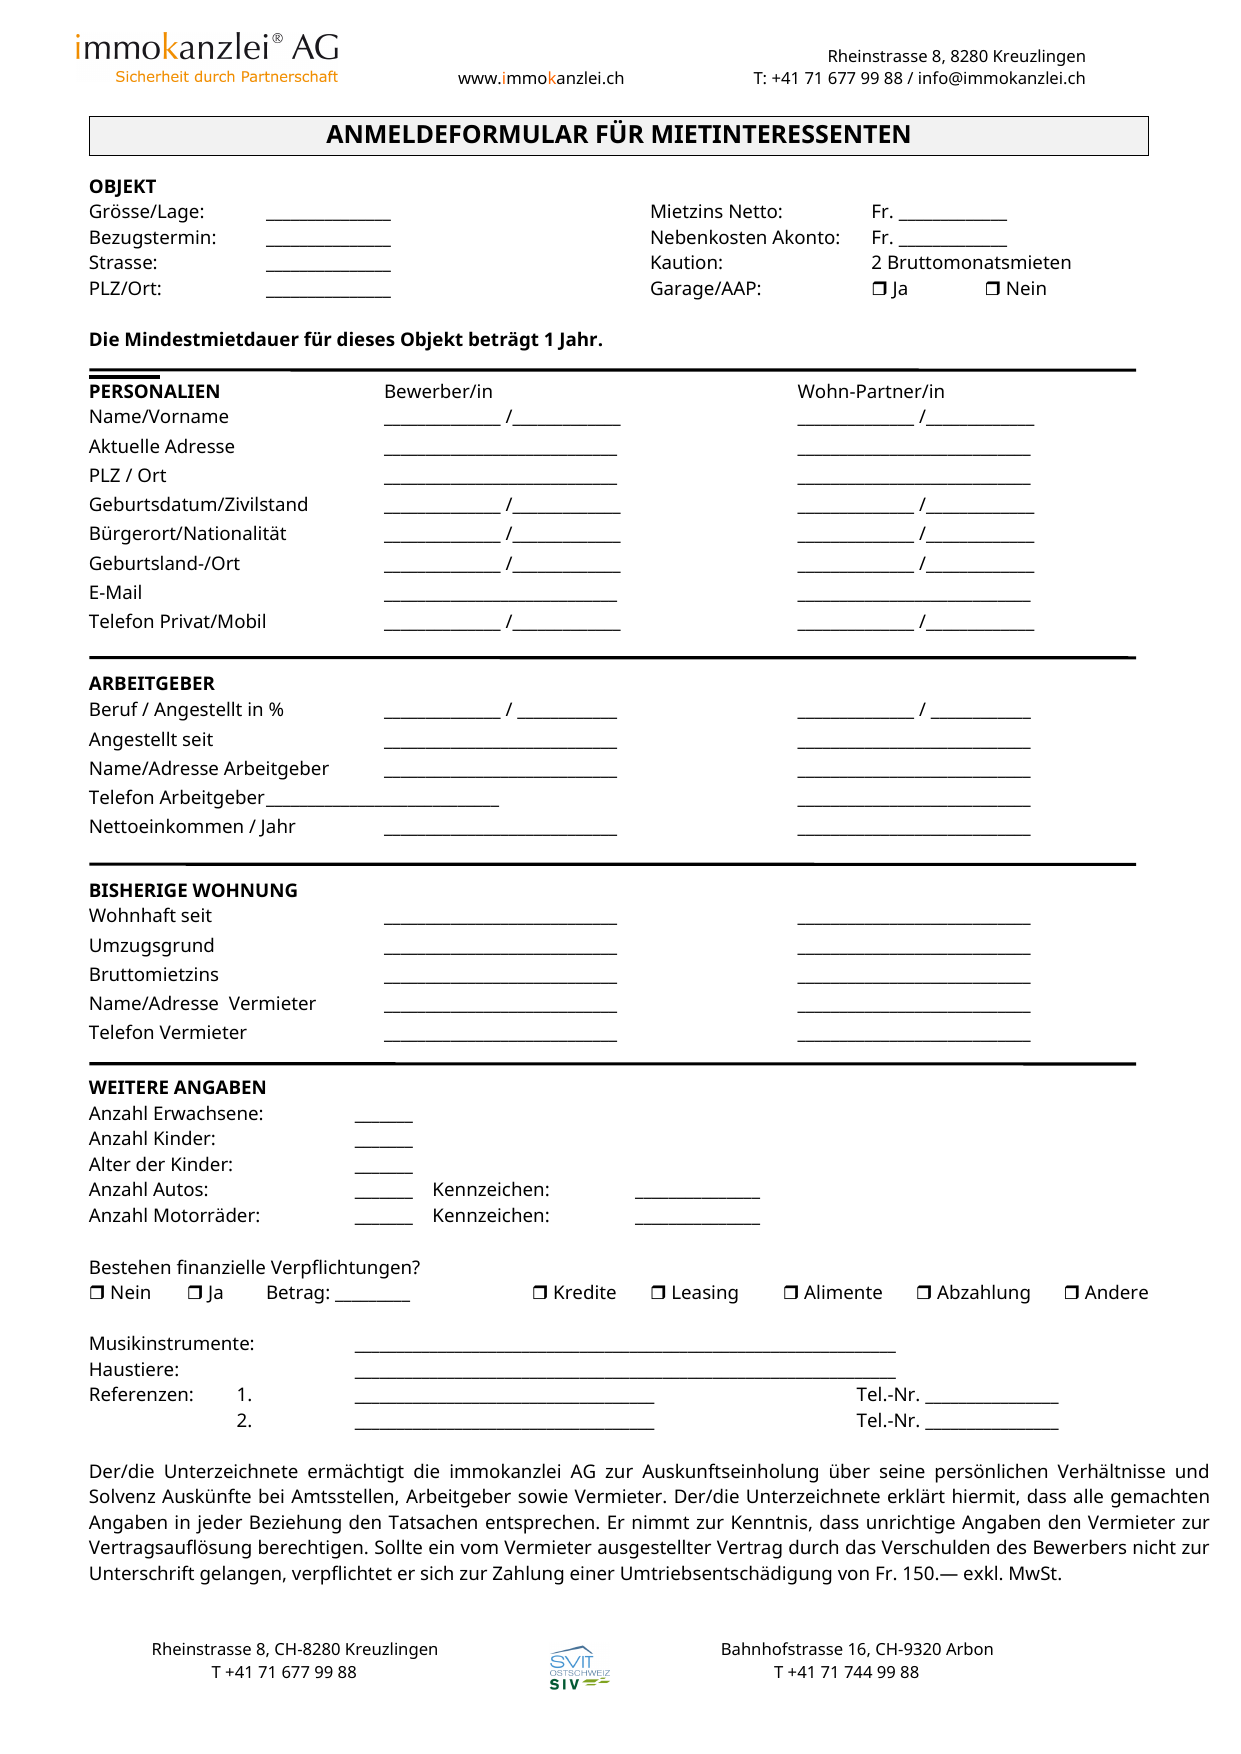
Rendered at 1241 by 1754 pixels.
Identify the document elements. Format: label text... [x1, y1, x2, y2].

text Bestehen finanzielle Verpflichtungen? [89, 1254, 1211, 1279]
text Bruttomietzins ____________________________ ____________________________ [89, 961, 1211, 987]
text WEITERE ANGABEN [89, 1074, 1211, 1100]
table_header ANMELDEFORMULAR FÜR MIETINTERESSENTEN [90, 117, 1148, 155]
text Geburtsland-/Ort ______________ /_____________ ______________ /_____________ [89, 550, 1211, 576]
text Geburtsdatum/Zivilstand ______________ /_____________ ______________ /_____________ [89, 491, 1211, 517]
text PERSONALIEN Bewerber/in Wohn-Partner/in [89, 378, 1211, 404]
text Grösse/Lage: _______________ Mietzins Netto: Fr. _____________ [89, 199, 1196, 224]
text 2. ____________________________________ Tel.-Nr. ________________ [89, 1407, 1211, 1433]
text Telefon Privat/Mobil ______________ /_____________ ______________ /_____________ [89, 608, 1211, 634]
text Anzahl Kinder: _______ [89, 1126, 1211, 1151]
text Umzugsgrund ____________________________ ____________________________ [89, 932, 1211, 957]
text Bezugstermin: _______________ Nebenkosten Akonto: Fr. _____________ [89, 224, 1196, 250]
text ARBEITGEBER [89, 663, 1211, 697]
text Anzahl Motorräder: _______ Kennzeichen: _______________ [89, 1202, 1211, 1228]
text Haustiere: _________________________________________________________________ [89, 1356, 1211, 1382]
text Name/Adresse Arbeitgeber ____________________________ ____________________________ [89, 755, 1211, 781]
text E-Mail ____________________________ ____________________________ [89, 579, 1211, 605]
text Strasse: _______________ Kaution: 2 Bruttomonatsmieten [89, 250, 1196, 275]
text Der/die Unterzeichnete ermächtigt die immokanzlei AG zur Auskunftseinholung über seine persönlichen Verhältnisse und Solvenz Auskünfte bei Amtsstellen, Arbeitgeber sowie Vermieter. Der/die Unterzeichnete erklärt hiermit, dass alle gemachten Angaben in jeder Beziehung den Tatsachen entsprechen. Er nimmt zur Kenntnis, dass unrichtige Angaben den Vermieter zur Vertragsauflösung berechtigen. Sollte ein vom Vermieter ausgestellter Vertrag durch das Verschulden des Bewerbers nicht zur Unterschrift gelangen, verpflichtet er sich zur Zahlung einer Umtriebsentschädigung von Fr. 150.— exkl. MwSt. [89, 1458, 1211, 1586]
text Referenzen: 1. ____________________________________ Tel.-Nr. ________________ [89, 1382, 1211, 1407]
text Nettoeinkommen / Jahr ____________________________ ____________________________ [89, 814, 1211, 839]
text BISHERIGE WOHNUNG [89, 877, 1211, 903]
text Angestellt seit ____________________________ ____________________________ [89, 726, 1211, 751]
text Alter der Kinder: _______ [89, 1151, 1211, 1177]
text Telefon Vermieter ____________________________ ____________________________ [89, 1020, 1211, 1045]
text Wohnhaft seit ____________________________ ____________________________ [89, 903, 1211, 928]
text Name/Adresse Vermieter ____________________________ ____________________________ [89, 990, 1211, 1016]
text Anzahl Autos: _______ Kennzeichen: _______________ [89, 1177, 1211, 1202]
text Musikinstrumente: _________________________________________________________________ [89, 1331, 1211, 1356]
text Name/Vorname ______________ /_____________ ______________ /_____________ [89, 404, 1211, 429]
text Bürgerort/Nationalität ______________ /_____________ ______________ /_____________ [89, 521, 1211, 546]
text Beruf / Angestellt in % ______________ / ____________ ______________ / ____________ [89, 697, 1211, 722]
text Anzahl Erwachsene: _______ [89, 1100, 1211, 1126]
text OBJEKT [89, 173, 1211, 199]
text Aktuelle Adresse ____________________________ ____________________________ [89, 433, 1211, 458]
text PLZ / Ort ____________________________ ____________________________ [89, 462, 1211, 488]
text Telefon Arbeitgeber ____________________________ ____________________________ [89, 784, 1211, 810]
text Nein Ja Betrag: _________ Kredite Leasing Alimente Abzahlung Andere [89, 1279, 1211, 1305]
text Die Mindestmietdauer für dieses Objekt beträgt 1 Jahr. [89, 301, 1196, 352]
picture [76, 32, 338, 82]
text PLZ/Ort: _______________ Garage/AAP: Ja Nein [89, 275, 1196, 301]
picture [547, 1642, 611, 1690]
